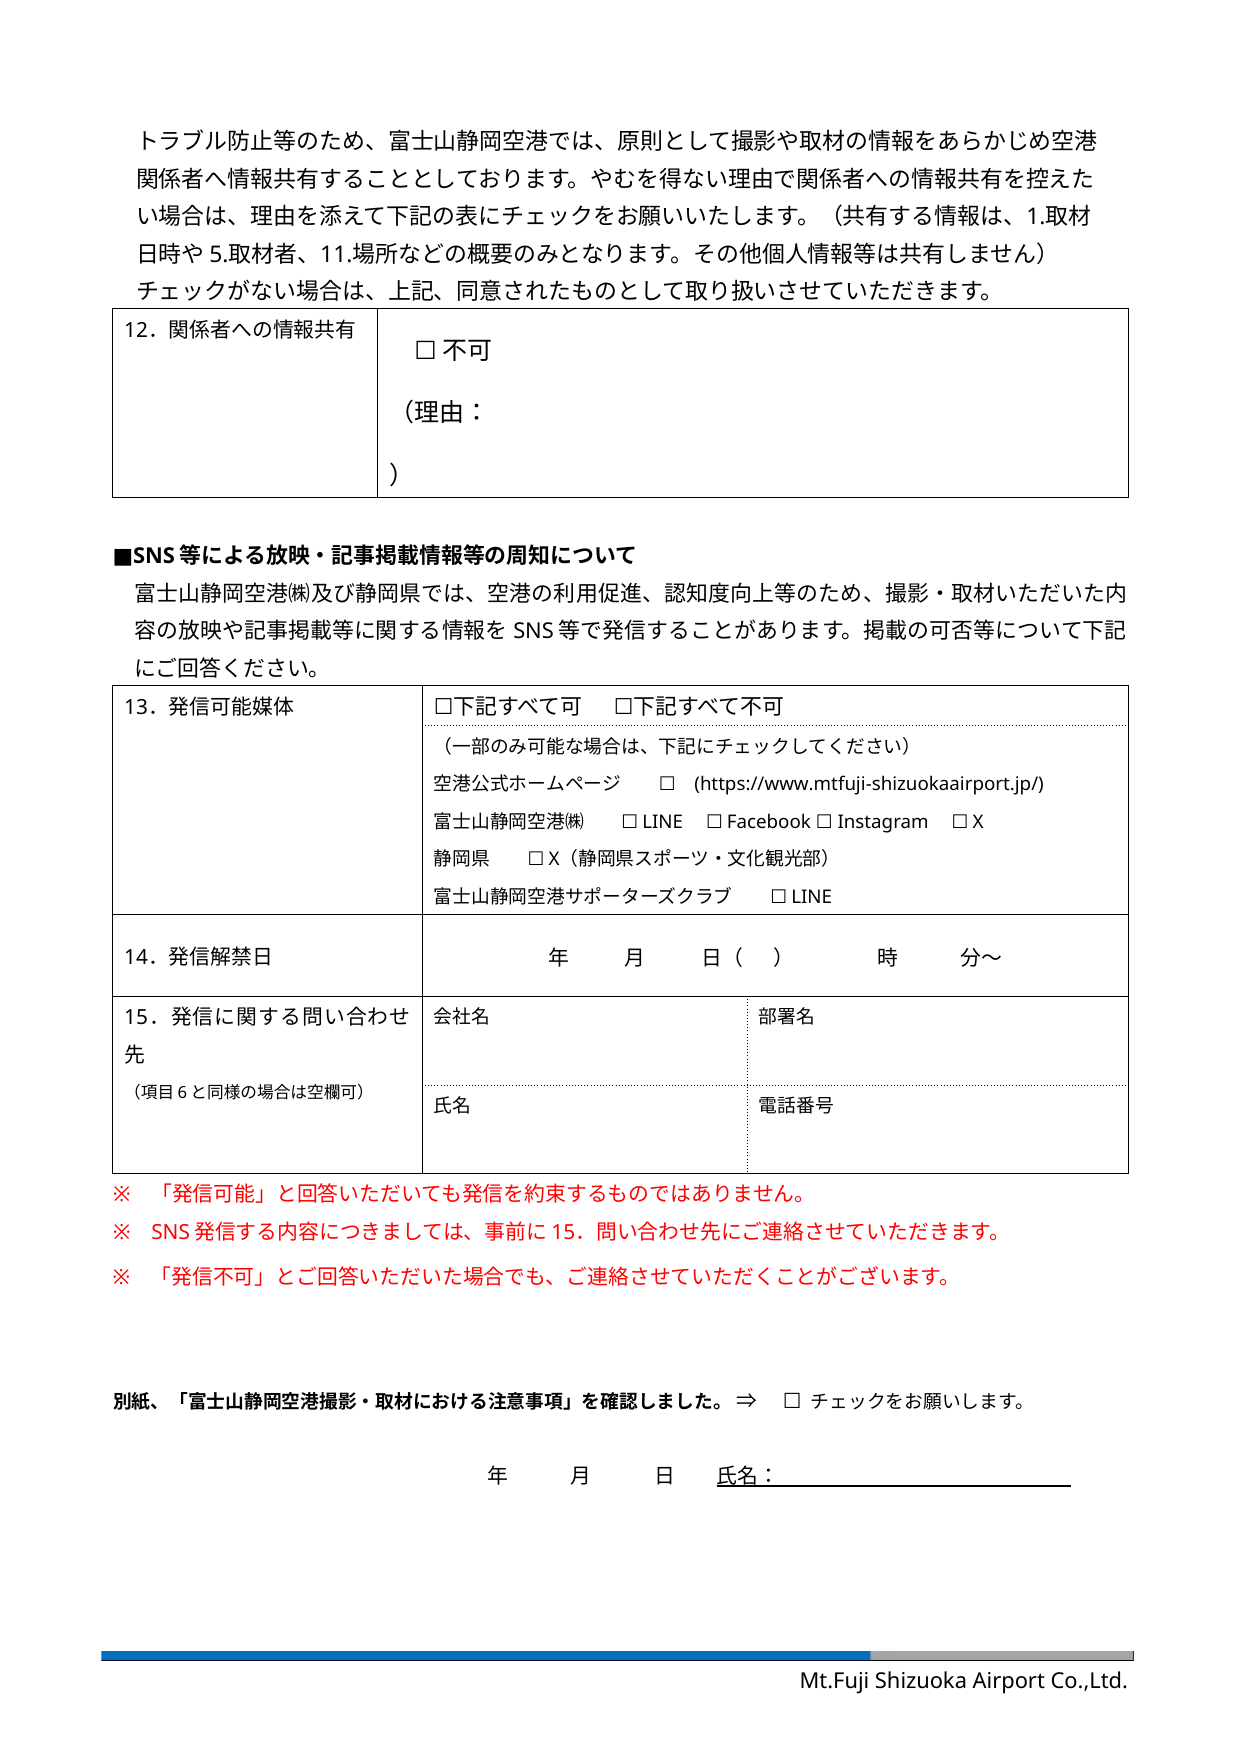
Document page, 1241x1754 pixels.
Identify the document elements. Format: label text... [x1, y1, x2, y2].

text ※ 「発信可能」と回答いただいても発信を約束するものではありません。 [113, 1174, 1113, 1212]
table_header 不可 （理由： ） [378, 309, 1128, 497]
text 富士山静岡空港㈱及び静岡県では、空港の利用促進、認知度向上等のため、撮影・取材いただいた内容の放映や記事掲載等に関する情報をSNS等で発信することがあります。掲載の可否等について下記にご回答ください。 [134, 573, 1128, 685]
table_cell 15．発信に関する問い合わせ先 （項目6と同様の場合は空欄可） [113, 997, 422, 1173]
table_cell 部署名 [747, 997, 1128, 1084]
text 年 月 日 氏名： [112, 1455, 1113, 1493]
table_header 13．発信可能媒体 [113, 686, 422, 914]
table_cell 電話番号 [747, 1085, 1128, 1173]
picture [101, 1651, 1134, 1661]
table_cell （一部のみ可能な場合は、下記にチェックしてください） 空港公式ホームページ (https://www.mtfuji-shizuokaairport.jp/) 富士山静岡空港㈱ LINE Facebook Instagram X 静岡県 X（静岡県スポーツ・文化観光部） 富士山静岡空港サポーターズクラブ LINE [423, 725, 1128, 914]
table_header 12．関係者への情報共有 [113, 309, 377, 497]
table_cell 氏名 [423, 1085, 747, 1173]
text 別紙、「富士山静岡空港撮影・取材における注意事項」を確認しました。 ⇒ チェックをお願いします。 [113, 1380, 1113, 1418]
text トラブル防止等のため、富士山静岡空港では、原則として撮影や取材の情報をあらかじめ空港関係者へ情報共有することとしております。やむを得ない理由で関係者への情報共有を控えたい場合は、理由を添えて下記の表にチェックをお願いいたします。（共有する情報は、1.取材日時や5.取材者、11.場所などの概要のみとなります。その他個人情報等は共有しません）チェックがない場合は、上記、同意されたものとして取り扱いさせていただきます。 [113, 121, 1113, 308]
text ※ SNS発信する内容につきましては、事前に15．問い合わせ先にご連絡させていただきます。 [113, 1212, 1113, 1249]
table_cell 会社名 [423, 997, 747, 1084]
table_cell 14．発信解禁日 [113, 915, 422, 996]
text ※ 「発信不可」とご回答いただいた場合でも、ご連絡させていただくことがございます。 [112, 1249, 1113, 1293]
table_cell 年 月 日（ ） 時 分～ [423, 915, 1128, 996]
table_header 下記すべて可 下記すべて不可 [423, 686, 1128, 725]
text ■SNS等による放映・記事掲載情報等の周知について [112, 535, 1128, 573]
